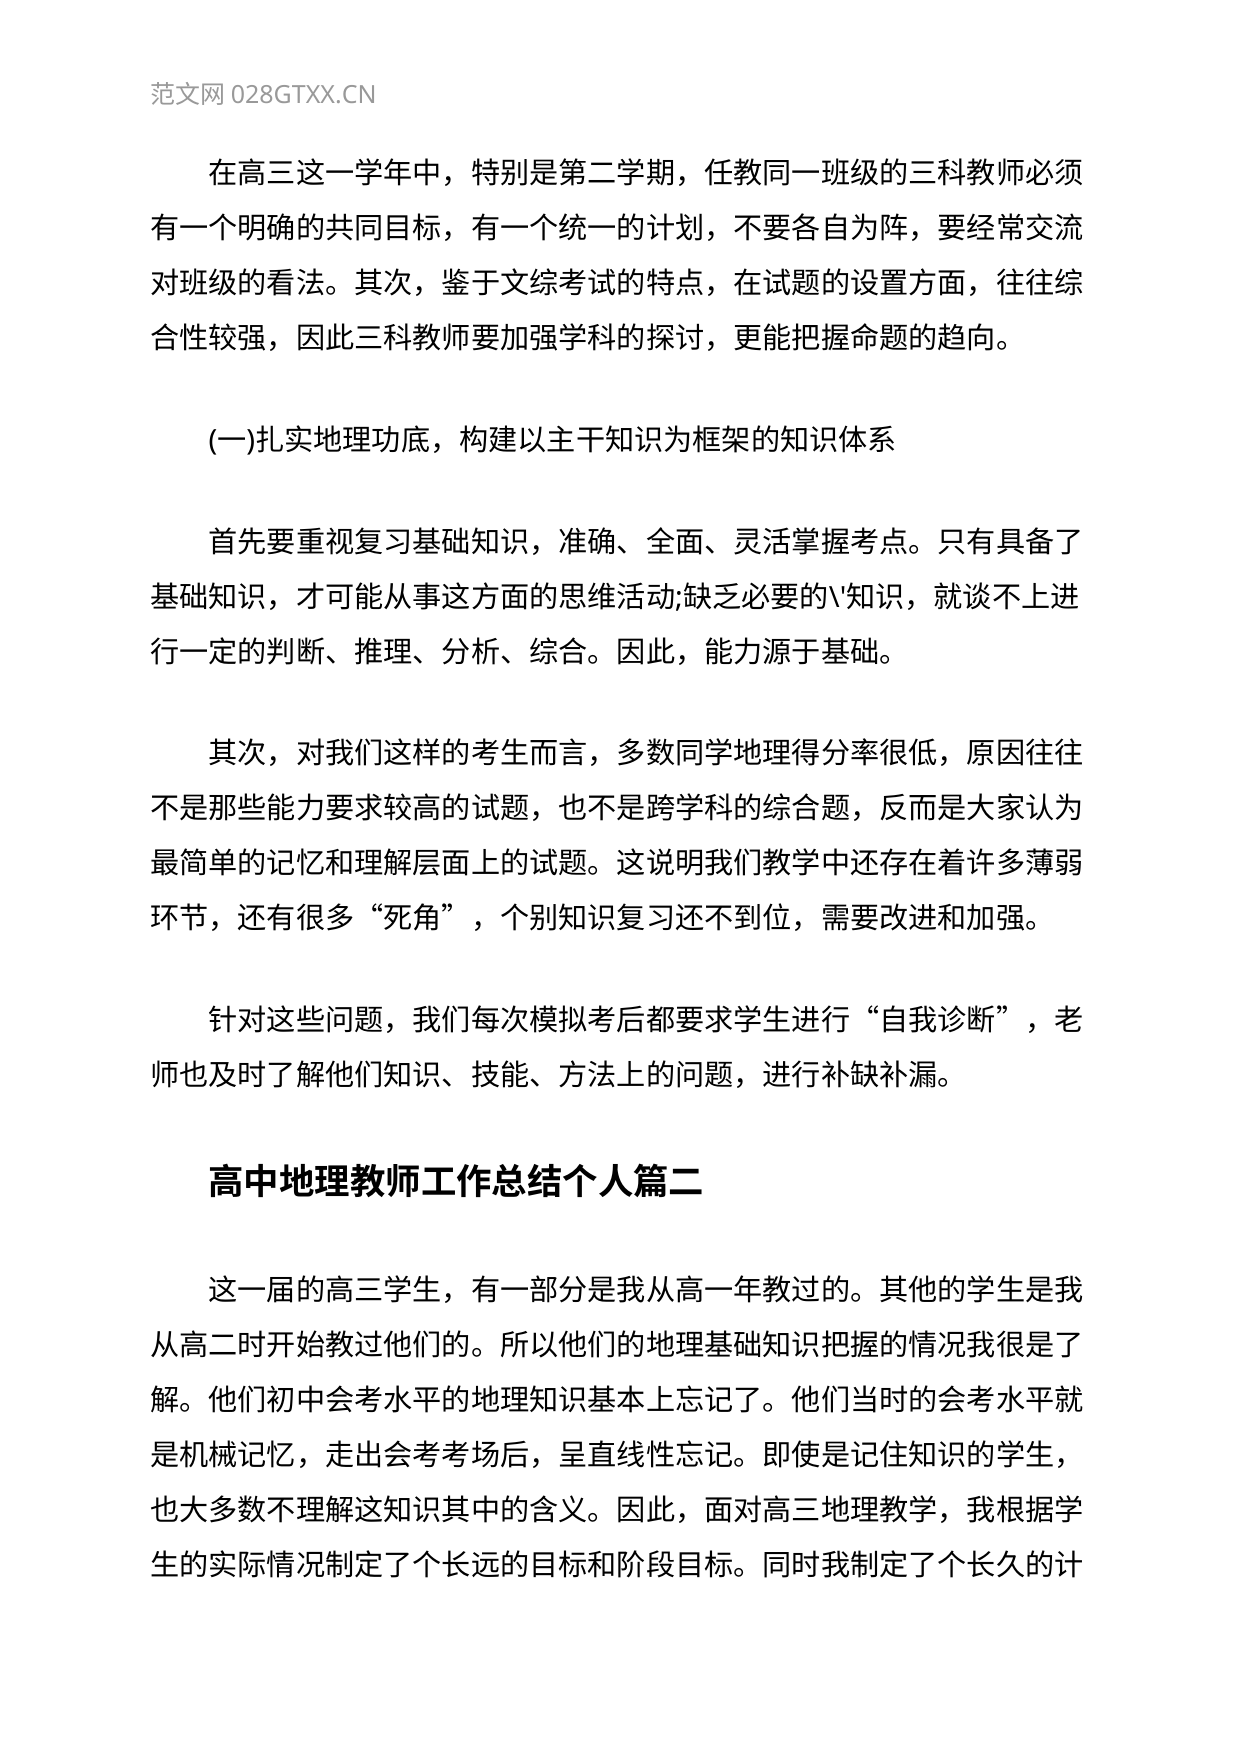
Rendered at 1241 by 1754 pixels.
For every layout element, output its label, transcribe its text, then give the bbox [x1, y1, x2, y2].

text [150, 1267, 1090, 1583]
text 其次，对我们这样的考生而言，多数同学地理得分率很低，原因往往不是那些能力要求较高的试题，也不是跨学科的综合题，反而是大家认为最简单的记忆和理解层面上的试题。这说明我们教学中还存在着许多薄弱环节，还有很多“死角”，个别知识复习还不到位，需要改进和加强。 [150, 730, 1090, 937]
text 高中地理教师工作总结个人篇二 [150, 1153, 1090, 1204]
text (一)扎实地理功底，构建以主干知识为框架的知识体系 [150, 416, 1090, 459]
text 针对这些问题，我们每次模拟考后都要求学生进行“自我诊断”，老师也及时了解他们知识、技能、方法上的问题，进行补缺补漏。 [150, 997, 1090, 1094]
text 首先要重视复习基础知识，准确、全面、灵活掌握考点。只有具备了基础知识，才可能从事这方面的思维活动;缺乏必要的\'知识，就谈不上进行一定的判断、推理、分析、综合。因此，能力源于基础。 [150, 518, 1090, 671]
text 在高三这一学年中，特别是第二学期，任教同一班级的三科教师必须有一个明确的共同目标，有一个统一的计划，不要各自为阵，要经常交流对班级的看法。其次，鉴于文综考试的特点，在试题的设置方面，往往综合性较强，因此三科教师要加强学科的探讨，更能把握命题的趋向。 [150, 150, 1090, 357]
